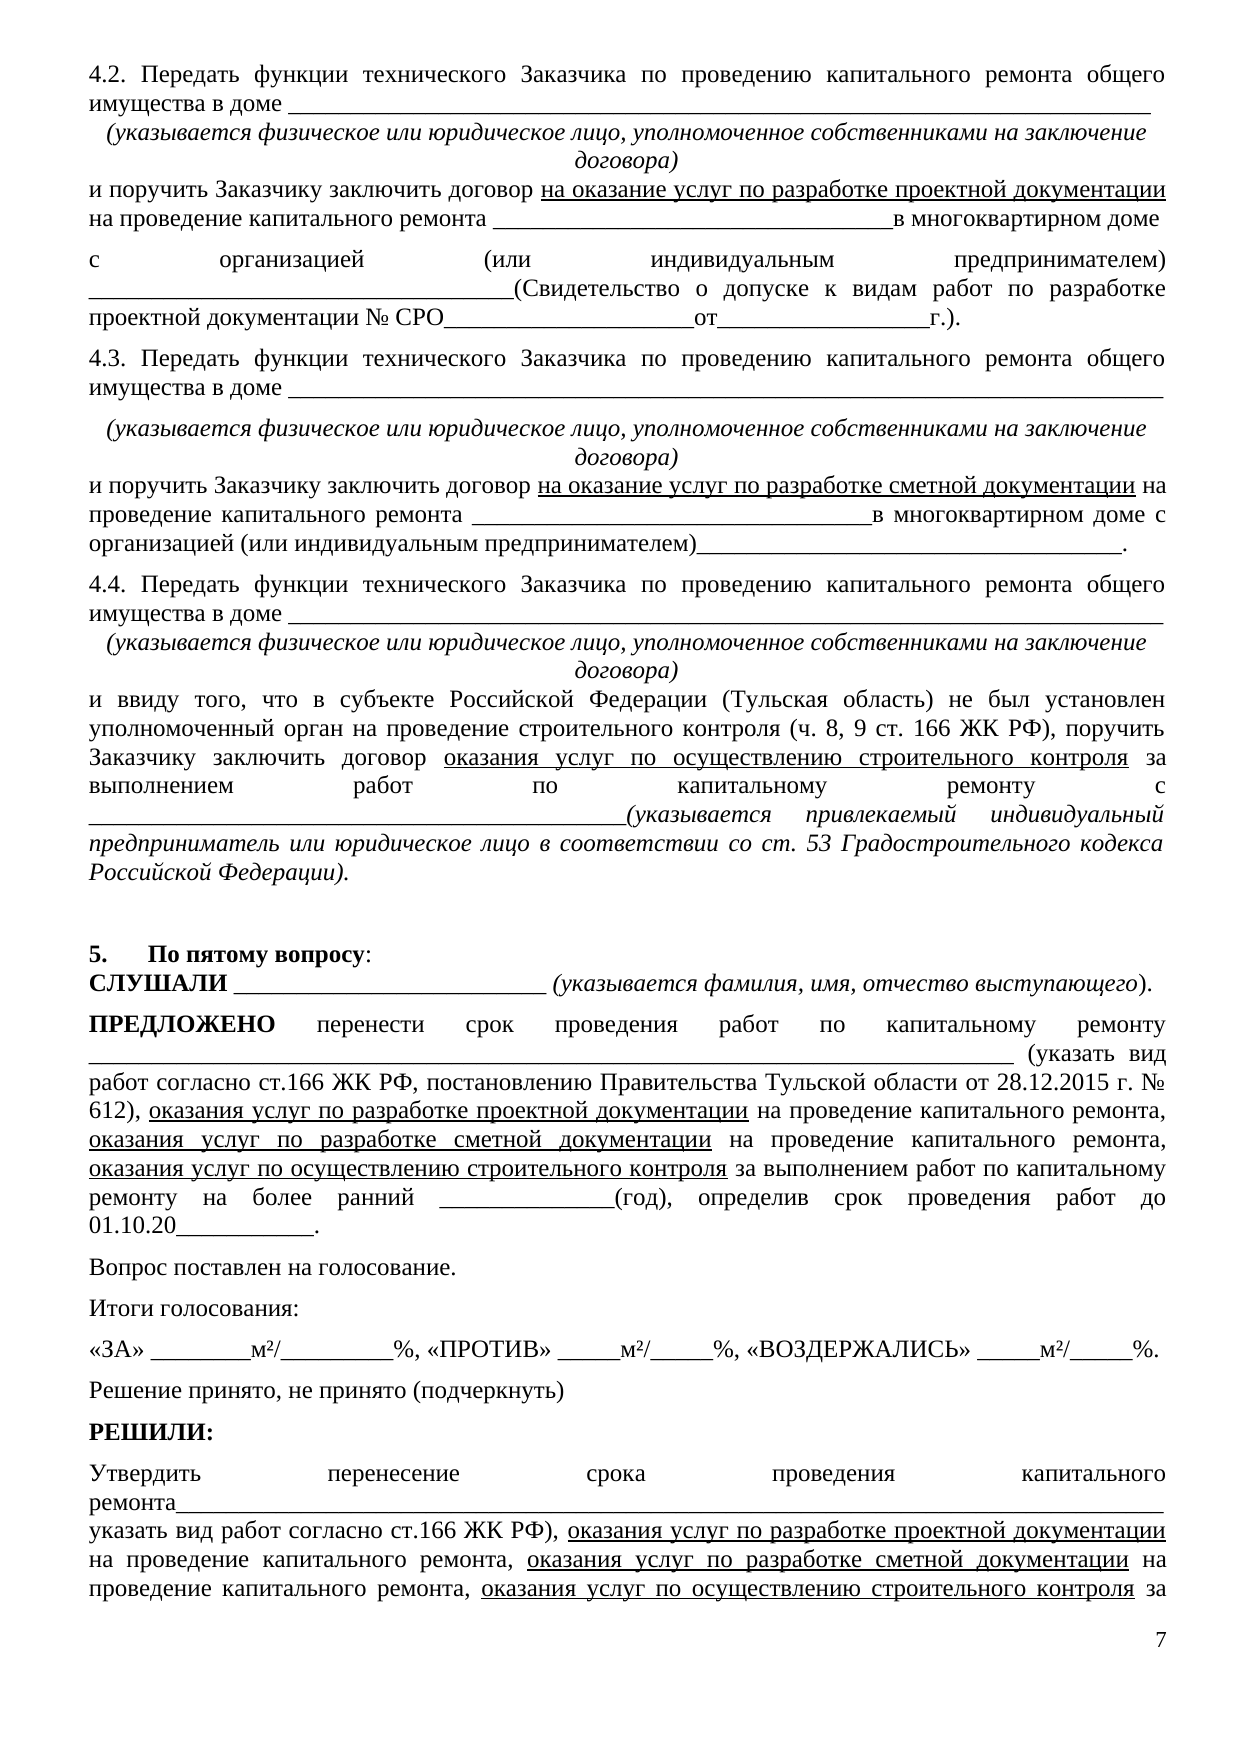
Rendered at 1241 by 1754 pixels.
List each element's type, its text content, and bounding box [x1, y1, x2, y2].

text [89, 1458, 1167, 1602]
text и ввиду того, что в субъекте Российской Федерации (Тульская область) не был установлен уполномоченный орган на проведение строительного контроля (ч. 8, 9 ст. 166 ЖК РФ), поручить Заказчику заключить договор оказания услуг по осуществлению строительного контроля за выполнением работ по капитальному ремонту с ___________________________________________(указывается привлекаемый индивидуальный предприниматель или юридическое лицо в соответствии со ст. 53 Градостроительного кодекса Российской Федерации). [89, 684, 1167, 885]
text Итоги голосования: [89, 1293, 1167, 1322]
text РЕШИЛИ: [89, 1417, 1167, 1445]
text СЛУШАЛИ _________________________ (указывается фамилия, имя, отчество выступающего). [89, 968, 1167, 997]
text (указывается физическое или юридическое лицо, уполномоченное собственниками на заключение договора) [89, 117, 1167, 174]
text с организацией (или индивидуальным предпринимателем) __________________________________(Свидетельство о допуске к видам работ по разработке проектной документации № СРО____________________от_________________г.). [89, 244, 1167, 330]
text 4.3. Передать функции технического Заказчика по проведению капитального ремонта общего имущества в доме ______________________________________________________________________ [89, 343, 1167, 400]
text 4.2. Передать функции технического Заказчика по проведению капитального ремонта общего имущества в доме _____________________________________________________________________ [89, 59, 1167, 117]
text (указывается физическое или юридическое лицо, уполномоченное собственниками на заключение договора) [89, 627, 1167, 684]
text (указывается физическое или юридическое лицо, уполномоченное собственниками на заключение договора) [89, 413, 1167, 470]
text ПРЕДЛОЖЕНО перенести срок проведения работ по капитальному ремонту __________________________________________________________________________ (указать вид работ согласно ст.166 ЖК РФ, постановлению Правительства Тульской области от 28.12.2015 г. № 612), оказания услуг по разработке проектной документации на проведение капитального ремонта, оказания услуг по разработке сметной документации на проведение капитального ремонта, оказания услуг по осуществлению строительного контроля за выполнением работ по капитальному ремонту на более ранний ______________(год), определив срок проведения работ до 01.10.20___________. [89, 1009, 1167, 1239]
text Решение принято, не принято (подчеркнуть) [89, 1375, 1167, 1404]
text и поручить Заказчику заключить договор на оказание услуг по разработке проектной документации на проведение капитального ремонта ________________________________в многоквартирном доме [89, 174, 1167, 232]
text и поручить Заказчику заключить договор на оказание услуг по разработке сметной документации на проведение капитального ремонта ________________________________в многоквартирном доме с организацией (или индивидуальным предпринимателем)__________________________________. [89, 470, 1167, 557]
list По пятому вопросу: [89, 939, 1167, 968]
text «ЗА» ________м²/_________%, «ПРОТИВ» _____м²/_____%, «ВОЗДЕРЖАЛИСЬ» _____м²/_____%. [89, 1334, 1167, 1363]
text 4.4. Передать функции технического Заказчика по проведению капитального ремонта общего имущества в доме ______________________________________________________________________ [89, 569, 1167, 627]
text Вопрос поставлен на голосование. [89, 1252, 1167, 1280]
